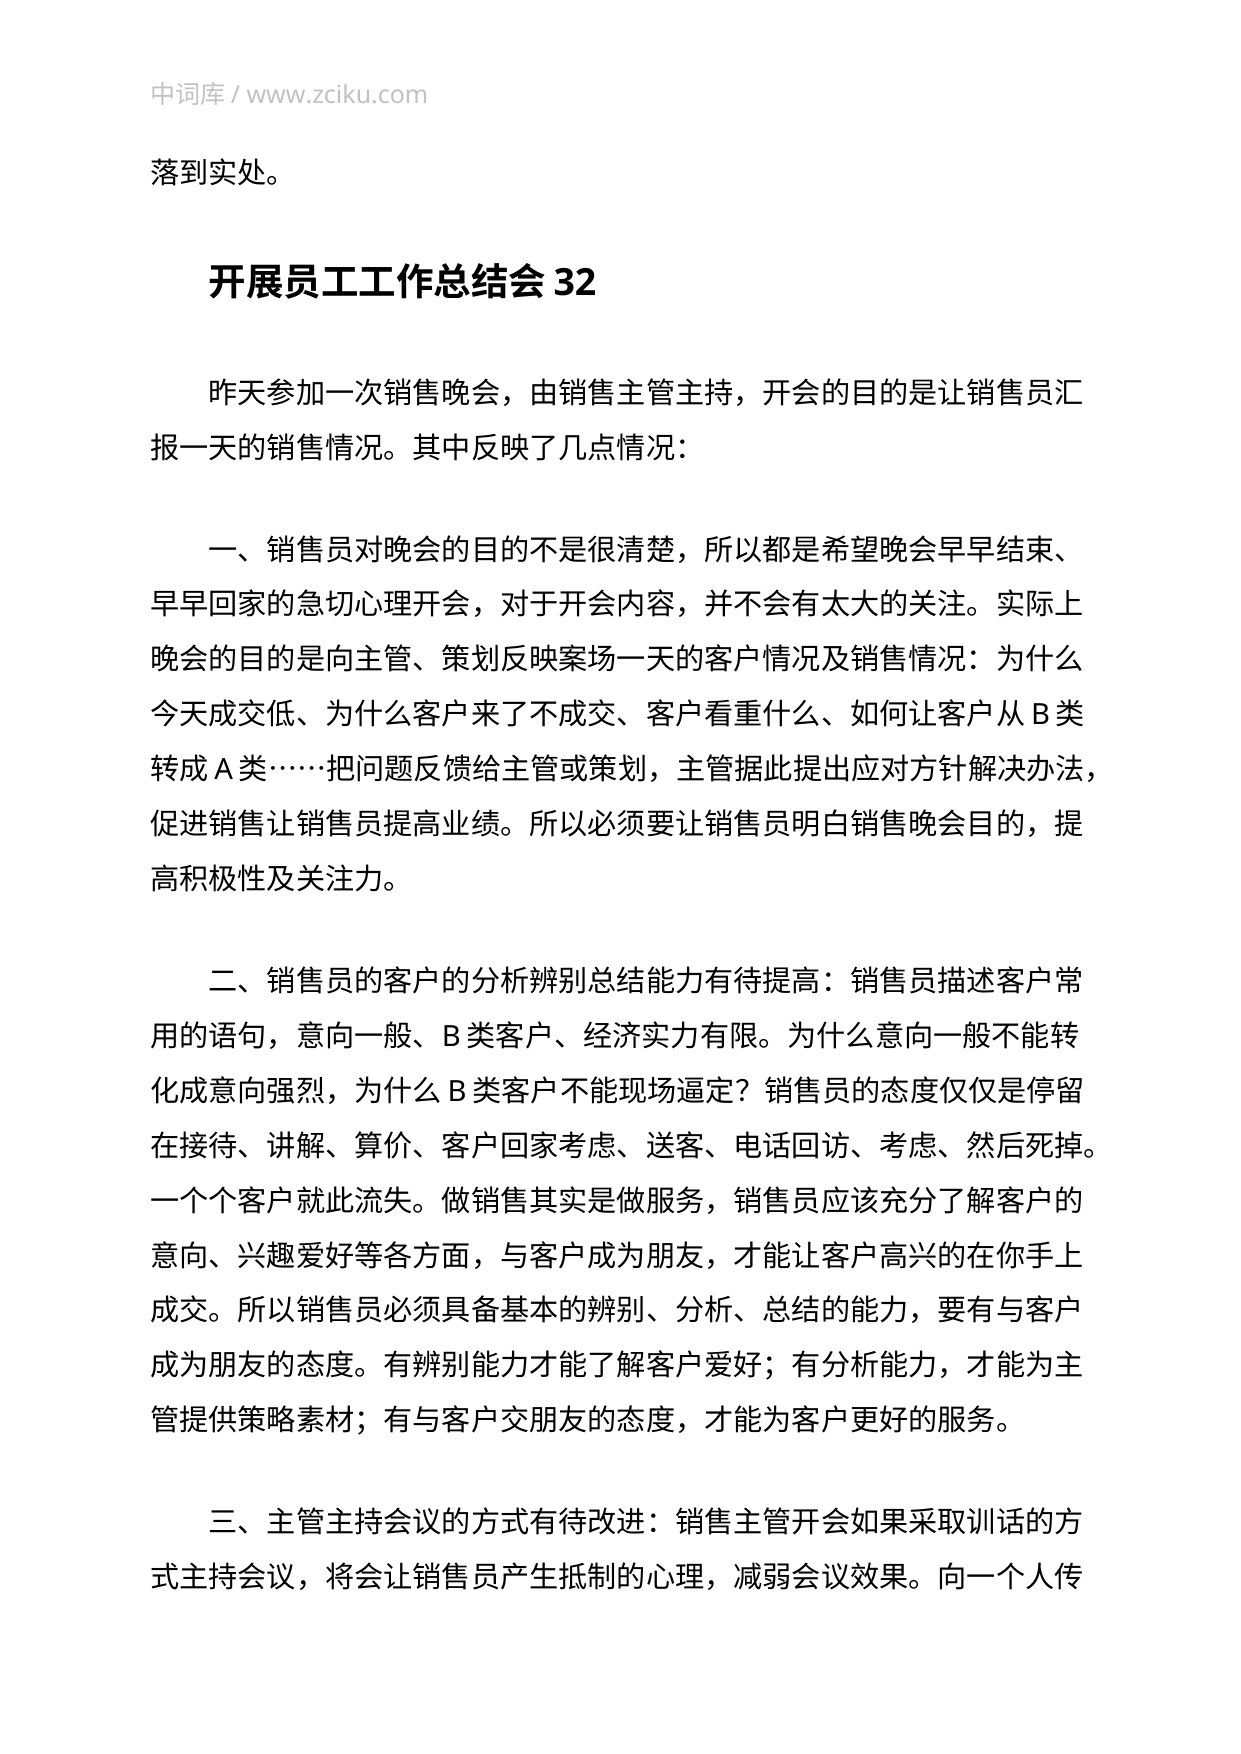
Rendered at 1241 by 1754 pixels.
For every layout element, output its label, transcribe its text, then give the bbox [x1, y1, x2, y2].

text 开展员工工作总结会32 [150, 252, 1090, 306]
text 一、销售员对晚会的目的不是很清楚，所以都是希望晚会早早结束、早早回家的急切心理开会，对于开会内容，并不会有太大的关注。实际上晚会的目的是向主管、策划反映案场一天的客户情况及销售情况：为什么今天成交低、为什么客户来了不成交、客户看重什么、如何让客户从B类转成A类……把问题反馈给主管或策划，主管据此提出应对方针解决办法，促进销售让销售员提高业绩。所以必须要让销售员明白销售晚会目的，提高积极性及关注力。 [150, 526, 1090, 898]
text 昨天参加一次销售晚会，由销售主管主持，开会的目的是让销售员汇报一天的销售情况。其中反映了几点情况： [150, 369, 1090, 467]
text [150, 1498, 1090, 1596]
text 二、销售员的客户的分析辨别总结能力有待提高：销售员描述客户常用的语句，意向一般、B类客户、经济实力有限。为什么意向一般不能转化成意向强烈，为什么B类客户不能现场逼定？销售员的态度仅仅是停留在接待、讲解、算价、客户回家考虑、送客、电话回访、考虑、然后死掉。一个个客户就此流失。做销售其实是做服务，销售员应该充分了解客户的意向、兴趣爱好等各方面，与客户成为朋友，才能让客户高兴的在你手上成交。所以销售员必须具备基本的辨别、分析、总结的能力，要有与客户成为朋友的态度。有辨别能力才能了解客户爱好；有分析能力，才能为主管提供策略素材；有与客户交朋友的态度，才能为客户更好的服务。 [150, 957, 1090, 1439]
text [150, 150, 1090, 192]
